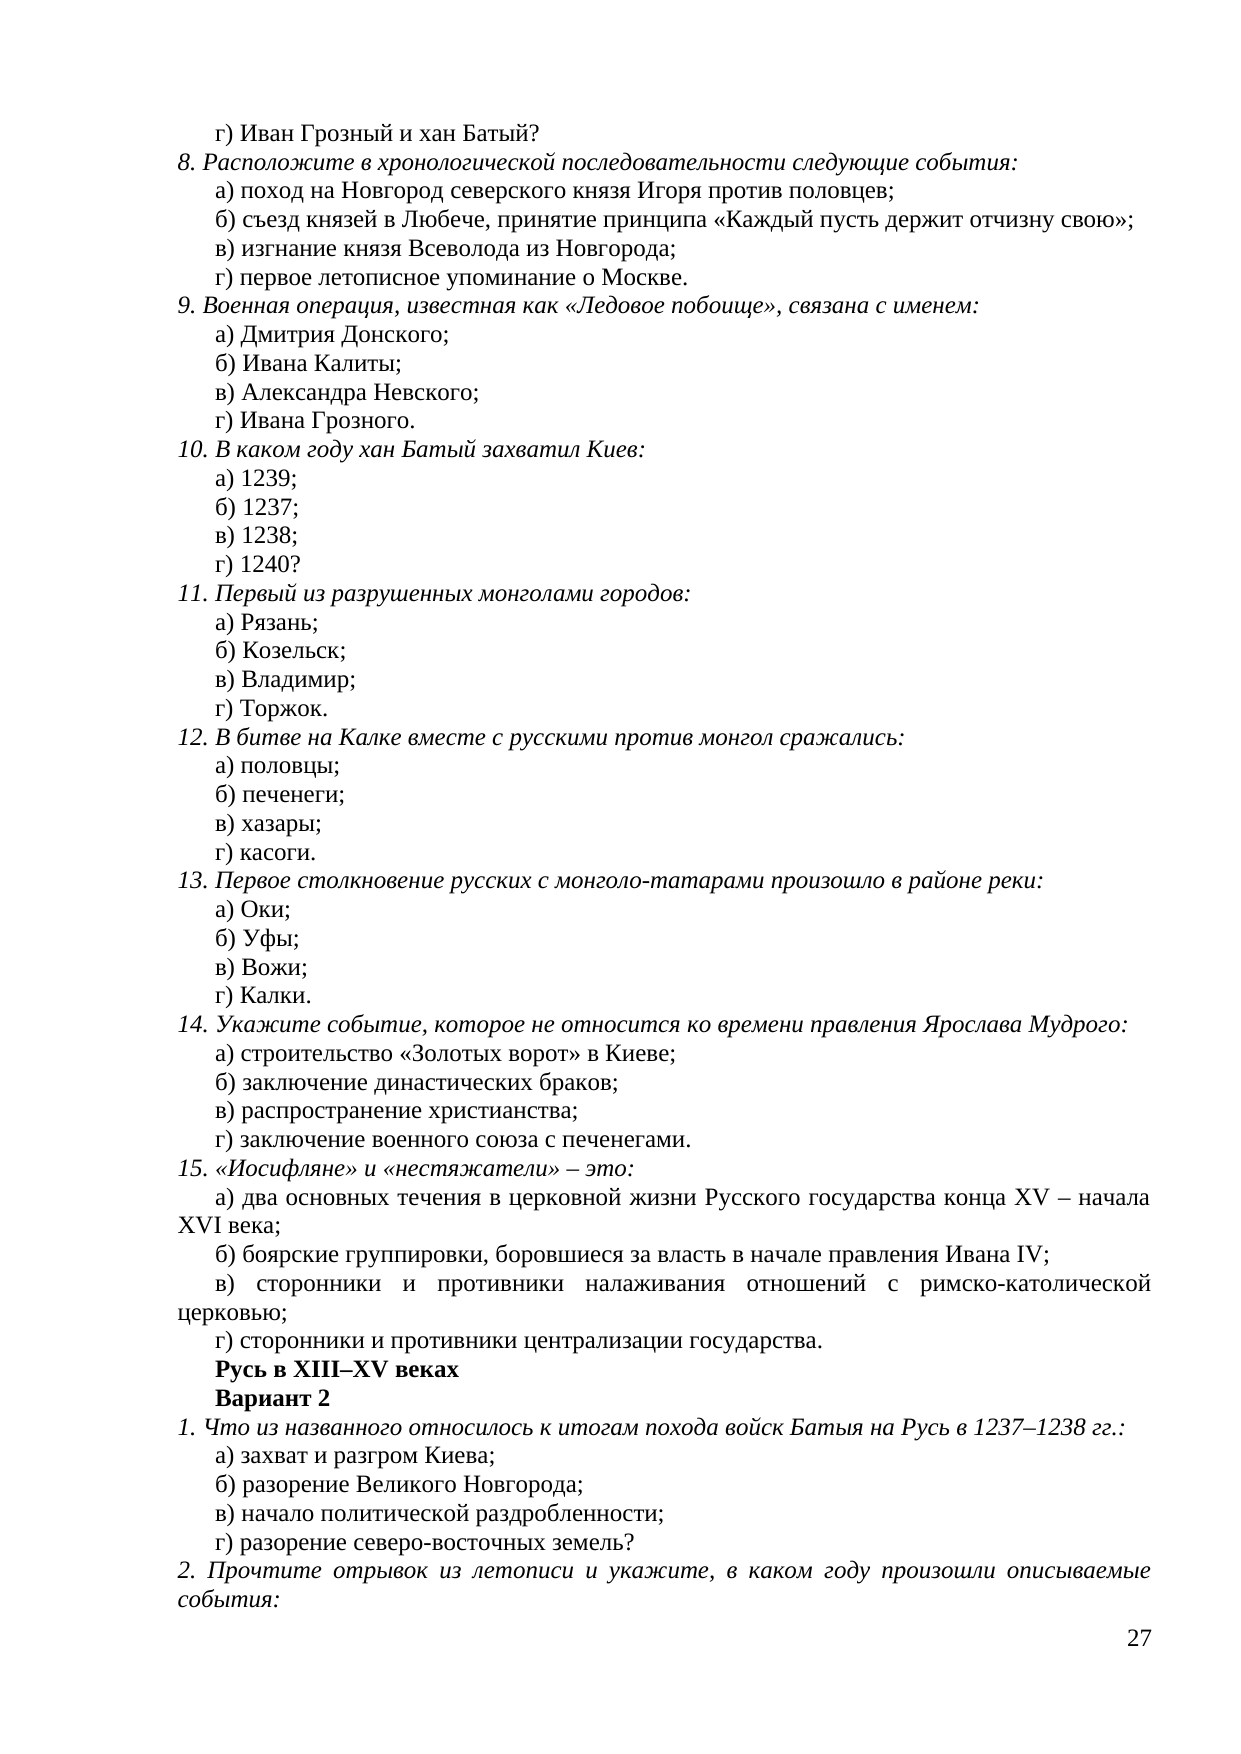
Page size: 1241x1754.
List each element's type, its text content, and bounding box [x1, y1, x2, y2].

text в) распространение христианства; [177, 1096, 1152, 1124]
text 8. Расположите в хронологической последовательности следующие события: [177, 147, 1152, 176]
text г) Торжок. [177, 693, 1152, 722]
text а) захват и разгром Киева; [177, 1441, 1152, 1469]
text б) разорение Великого Новгорода; [177, 1469, 1152, 1498]
text г) Калки. [177, 981, 1152, 1009]
text а) половцы; [177, 751, 1152, 779]
text б) 1237; [177, 492, 1152, 521]
text а) два основных течения в церковной жизни Русского государства конца XV – начала XVI века; [177, 1182, 1152, 1239]
text б) Ивана Калиты; [177, 348, 1152, 377]
text г) разорение северо-восточных земель? [177, 1527, 1152, 1556]
text 15. «Иосифляне» и «нестяжатели» – это: [177, 1153, 1152, 1182]
text в) изгнание князя Всеволода из Новгорода; [177, 233, 1152, 262]
text 14. Укажите событие, которое не относится ко времени правления Ярослава Мудрого: [177, 1009, 1152, 1038]
text 9. Военная операция, известная как «Ледовое побоище», связана с именем: [177, 291, 1152, 319]
text а) Рязань; [177, 607, 1152, 636]
text г) касоги. [177, 837, 1152, 866]
text 11. Первый из разрушенных монголами городов: [177, 578, 1152, 607]
text г) Ивана Грозного. [177, 406, 1152, 434]
text в) Владимир; [177, 664, 1152, 693]
text б) Уфы; [177, 923, 1152, 952]
text 2. Прочтите отрывок из летописи и укажите, в каком году произошли описываемые события: [177, 1556, 1152, 1613]
text в) начало политической раздробленности; [177, 1498, 1152, 1527]
text б) Козельск; [177, 636, 1152, 664]
text а) строительство «Золотых ворот» в Киеве; [177, 1038, 1152, 1067]
text б) заключение династических браков; [177, 1067, 1152, 1096]
text г) заключение военного союза с печенегами. [177, 1124, 1152, 1153]
text 10. В каком году хан Батый захватил Киев: [177, 434, 1152, 463]
text г) первое летописное упоминание о Москве. [177, 262, 1152, 291]
text б) съезд князей в Любече, принятие принципа «Каждый пусть держит отчизну свою»; [177, 204, 1152, 233]
text а) поход на Новгород северского князя Игоря против половцев; [177, 176, 1152, 204]
text 13. Первое столкновение русских с монголо-татарами произошло в районе реки: [177, 866, 1152, 894]
text 1. Что из названного относилось к итогам похода войск Батыя на Русь в 1237–1238 гг.: [177, 1412, 1152, 1441]
text Русь в XIII–XV веках [177, 1354, 1152, 1383]
text г) сторонники и противники централизации государства. [177, 1326, 1152, 1354]
text г) Иван Грозный и хан Батый? [177, 118, 1152, 147]
text в) сторонники и противники налаживания отношений с римско-католической церковью; [177, 1268, 1152, 1326]
text 12. В битве на Калке вместе с русскими против монгол сражались: [177, 722, 1152, 751]
text б) боярские группировки, боровшиеся за власть в начале правления Ивана IV; [177, 1239, 1152, 1268]
text в) Вожи; [177, 952, 1152, 981]
text в) Александра Невского; [177, 377, 1152, 406]
text б) печенеги; [177, 779, 1152, 808]
text а) 1239; [177, 463, 1152, 492]
text в) 1238; [177, 521, 1152, 549]
text в) хазары; [177, 808, 1152, 837]
text а) Дмитрия Донского; [177, 319, 1152, 348]
text а) Оки; [177, 894, 1152, 923]
text Вариант 2 [177, 1383, 1152, 1412]
text г) 1240? [177, 549, 1152, 578]
